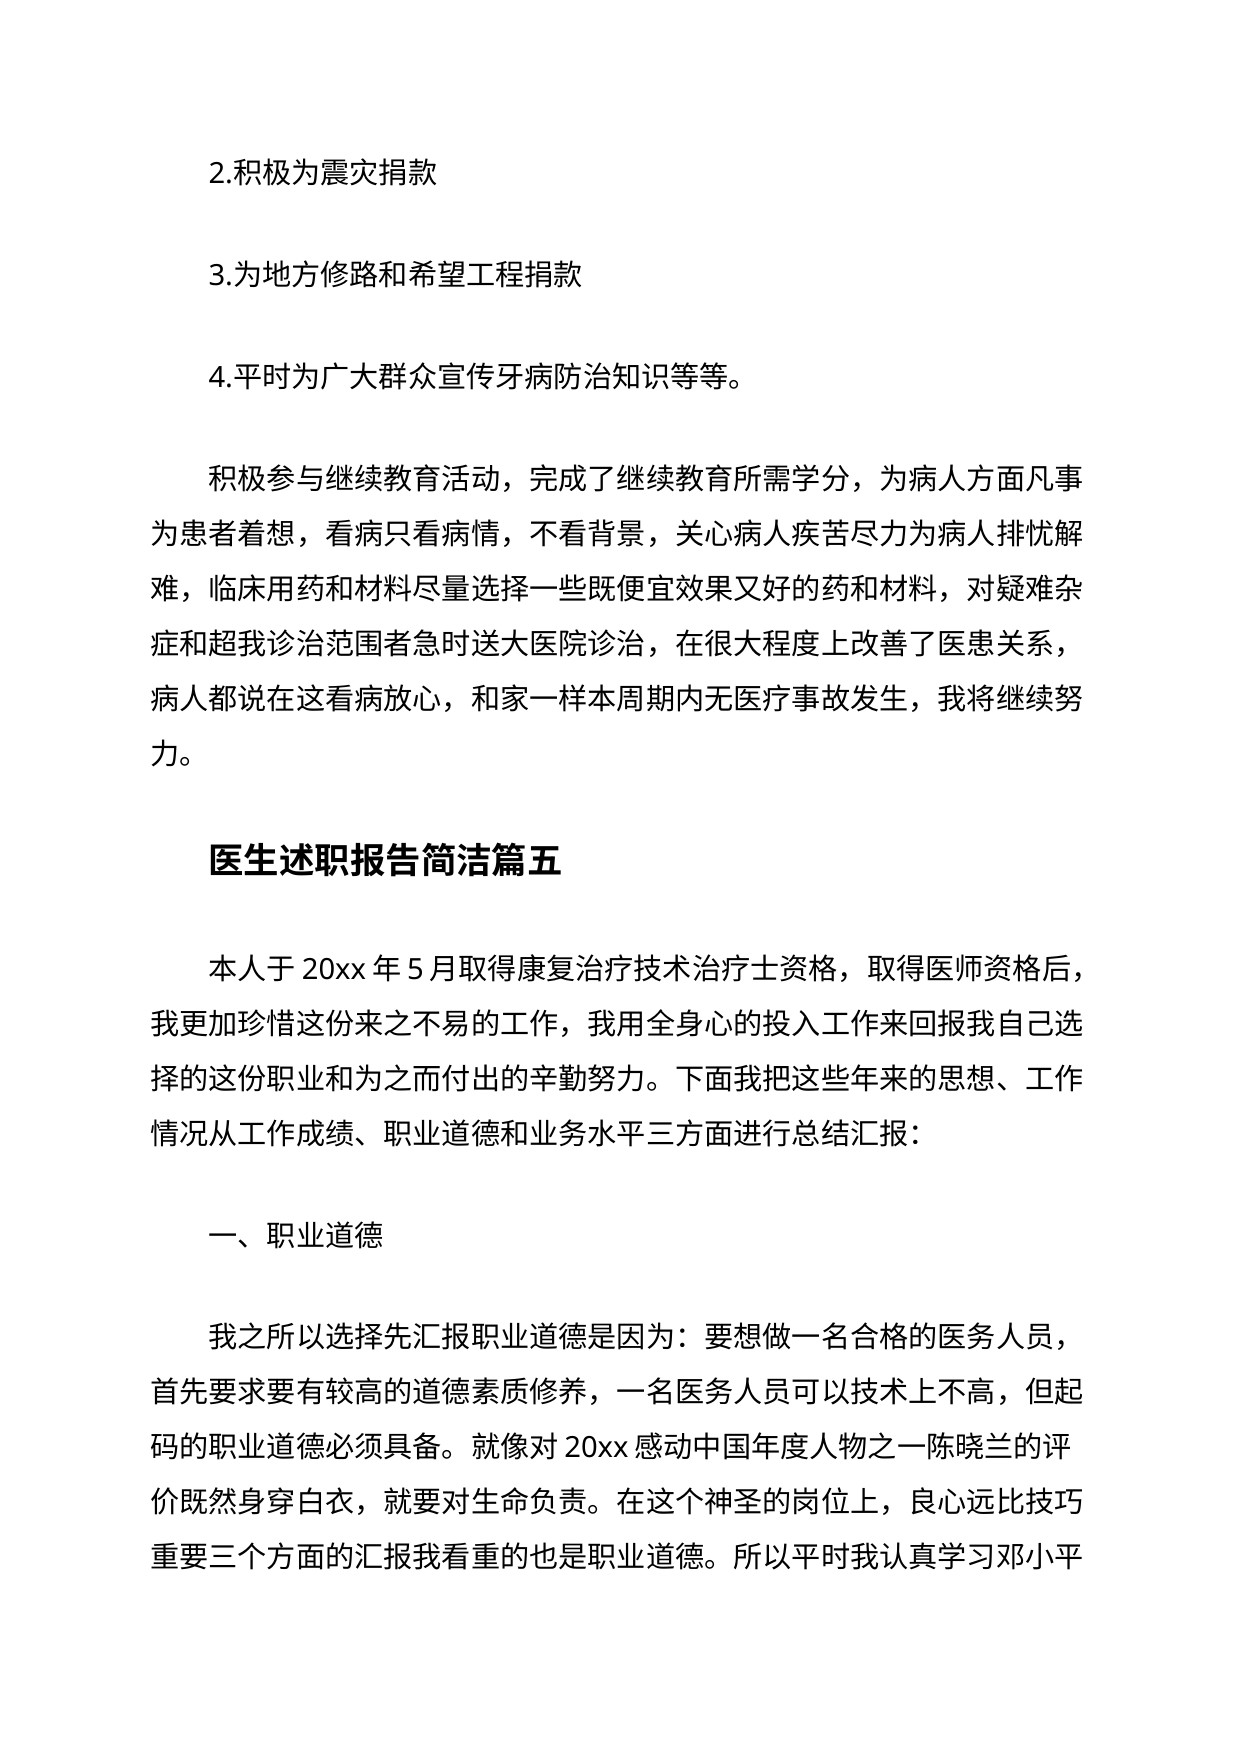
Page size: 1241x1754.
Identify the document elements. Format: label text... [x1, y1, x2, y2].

text 2.积极为震灾捐款 [150, 150, 1090, 192]
text 3.为地方修路和希望工程捐款 [150, 252, 1090, 294]
text 一、职业道德 [150, 1212, 1090, 1254]
text 积极参与继续教育活动，完成了继续教育所需学分，为病人方面凡事为患者着想，看病只看病情，不看背景，关心病人疾苦尽力为病人排忧解难，临床用药和材料尽量选择一些既便宜效果又好的药和材料，对疑难杂症和超我诊治范围者急时送大医院诊治，在很大程度上改善了医患关系，病人都说在这看病放心，和家一样本周期内无医疗事故发生，我将继续努力。 [150, 456, 1090, 773]
text 4.平时为广大群众宣传牙病防治知识等等。 [150, 354, 1090, 396]
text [150, 1314, 1090, 1576]
text 医生述职报告简洁篇五 [150, 832, 1090, 883]
text 本人于20xx年5月取得康复治疗技术治疗士资格，取得医师资格后，我更加珍惜这份来之不易的工作，我用全身心的投入工作来回报我自己选择的这份职业和为之而付出的辛勤努力。下面我把这些年来的思想、工作情况从工作成绩、职业道德和业务水平三方面进行总结汇报： [150, 946, 1090, 1153]
